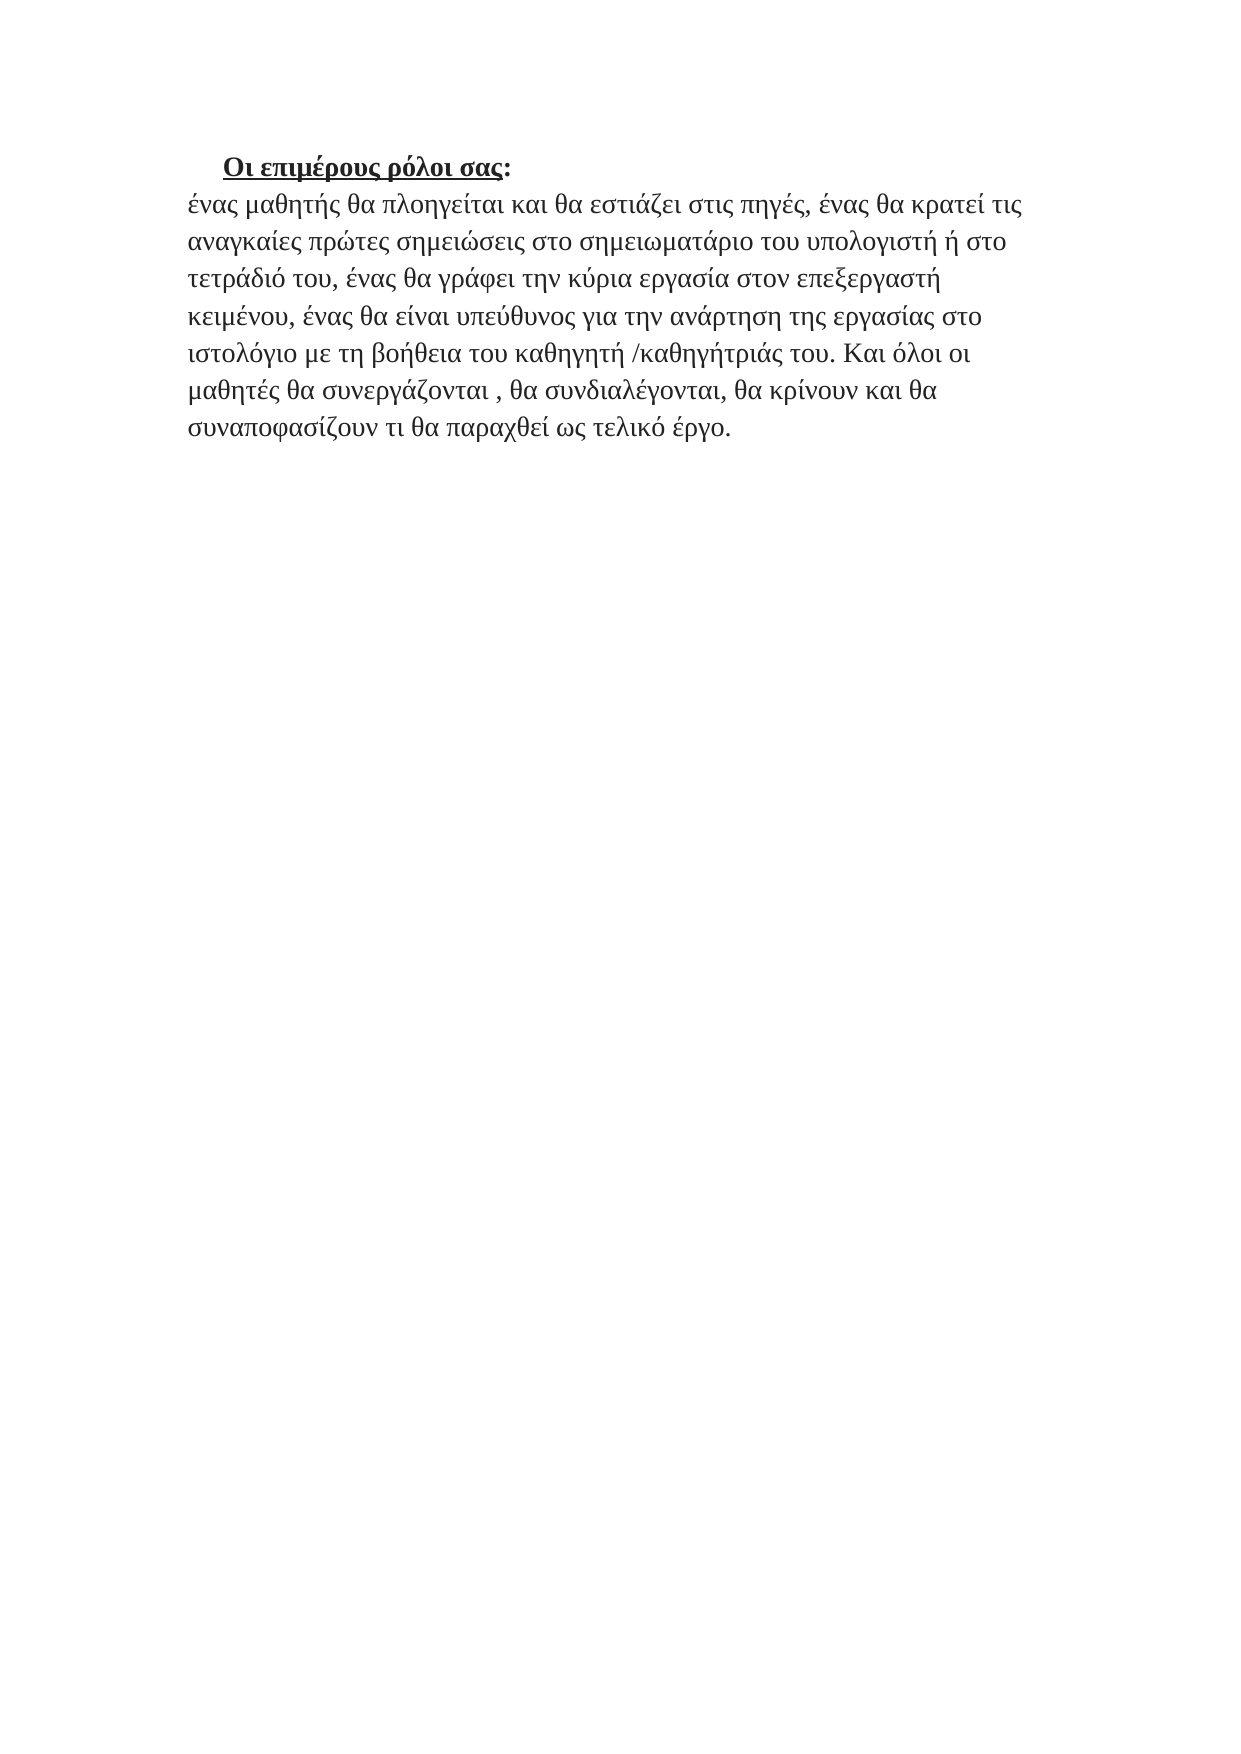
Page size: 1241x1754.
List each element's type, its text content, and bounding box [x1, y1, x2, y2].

text Οι επιμέρους ρόλοι σας: ένας μαθητής θα πλοηγείται και θα εστιάζει στις πηγές, ένας θα κρατεί τις αναγκαίες πρώτες σημειώσεις στο σημειωματάριο του υπολογιστή ή στο τετράδιό του, ένας θα γράφει την κύρια εργασία στον επεξεργαστή κειμένου, ένας θα είναι υπεύθυνος για την ανάρτηση της εργασίας στο ιστολόγιο με τη βοήθεια του καθηγητή /καθηγήτριάς του. Και όλοι οι μαθητές θα συνεργάζονται , θα συνδιαλέγονται, θα κρίνουν και θα συναποφασίζουν τι θα παραχθεί ως τελικό έργο. [187, 150, 1053, 475]
